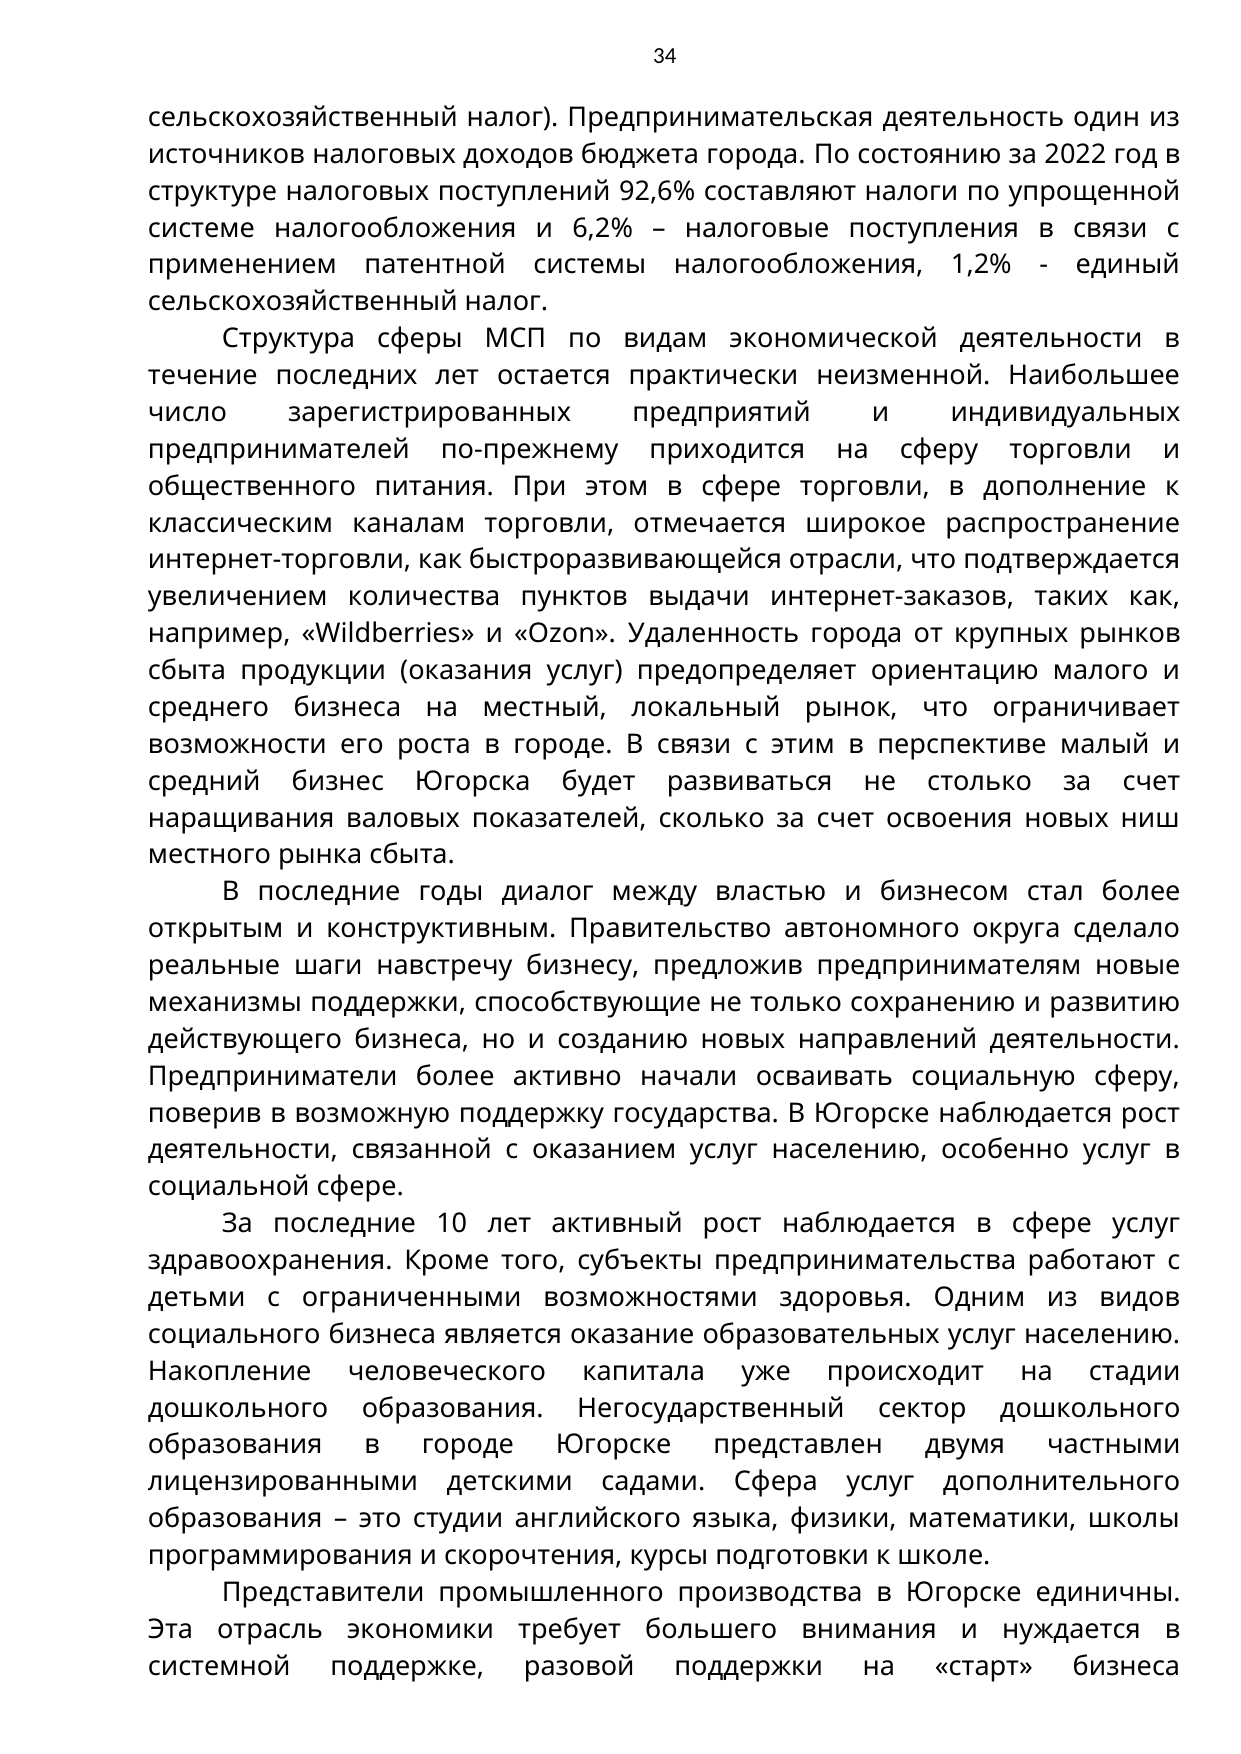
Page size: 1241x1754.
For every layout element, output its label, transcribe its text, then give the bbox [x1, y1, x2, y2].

text Структура сферы МСП по видам экономической деятельности в течение последних лет остается практически неизменной. Наибольшее число зарегистрированных предприятий и индивидуальных предпринимателей по-прежнему приходится на сферу торговли и общественного питания. При этом в сфере торговли, в дополнение к классическим каналам торговли, отмечается широкое распространение интернет-торговли, как быстроразвивающейся отрасли, что подтверждается увеличением количества пунктов выдачи интернет-заказов, таких как, например, «Wildberries» и «Ozon». Удаленность города от крупных рынков сбыта продукции (оказания услуг) предопределяет ориентацию малого и среднего бизнеса на местный, локальный рынок, что ограничивает возможности его роста в городе. В связи с этим в перспективе малый и средний бизнес Югорска будет развиваться не столько за счет наращивания валовых показателей, сколько за счет освоения новых ниш местного рынка сбыта. [148, 319, 1181, 872]
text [148, 1572, 1181, 1683]
text В последние годы диалог между властью и бизнесом стал более открытым и конструктивным. Правительство автономного округа сделало реальные шаги навстречу бизнесу, предложив предпринимателям новые механизмы поддержки, способствующие не только сохранению и развитию действующего бизнеса, но и созданию новых направлений деятельности. Предприниматели более активно начали осваивать социальную сферу, поверив в возможную поддержку государства. В Югорске наблюдается рост деятельности, связанной с оказанием услуг населению, особенно услуг в социальной сфере. [148, 872, 1181, 1204]
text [148, 97, 1181, 319]
text За последние 10 лет активный рост наблюдается в сфере услуг здравоохранения. Кроме того, субъекты предпринимательства работают с детьми с ограниченными возможностями здоровья. Одним из видов социального бизнеса является оказание образовательных услуг населению. Накопление человеческого капитала уже происходит на стадии дошкольного образования. Негосударственный сектор дошкольного образования в городе Югорске представлен двумя частными лицензированными детскими садами. Сфера услуг дополнительного образования – это студии английского языка, физики, математики, школы программирования и скорочтения, курсы подготовки к школе. [148, 1204, 1181, 1572]
